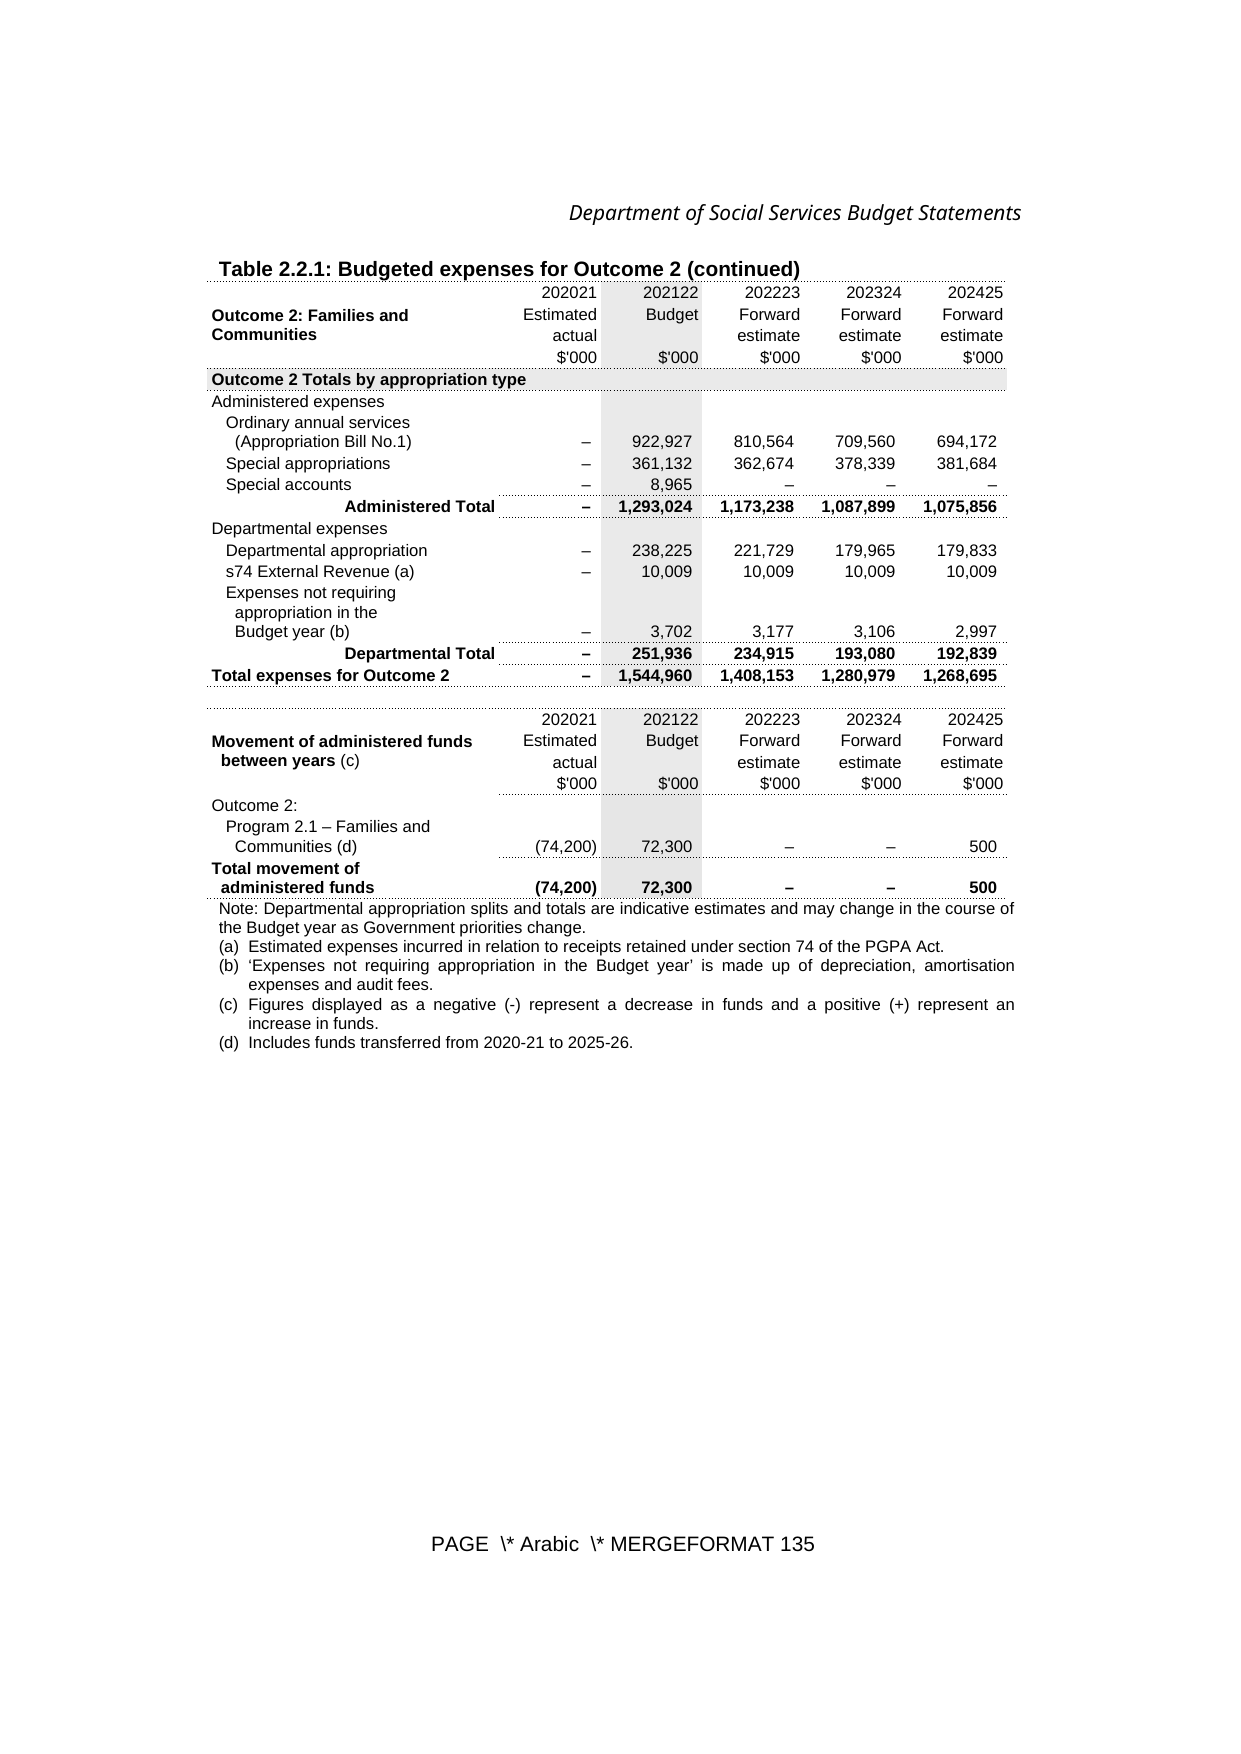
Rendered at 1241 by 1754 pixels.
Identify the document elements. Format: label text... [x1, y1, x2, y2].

list Figures displayed as a negative (-) represent a decrease in funds and a positive (+) represent an increase in funds. [218, 994, 1016, 1033]
text Note: Departmental appropriation splits and totals are indicative estimates and may change in the course of the Budget year as Government priorities change. [218, 898, 1016, 937]
list ‘Expenses not requiring appropriation in the Budget year’ is made up of depreciation, amortisation expenses and audit fees. [218, 956, 1016, 994]
subtitle Table 2.2.1: Budgeted expenses for Outcome 2 (continued) [218, 257, 1022, 281]
list Includes funds transferred from 2020-21 to 2025-26. [218, 1033, 1016, 1052]
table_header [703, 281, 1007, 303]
list Estimated expenses incurred in relation to receipts retained under section 74 of the PGPA Act. [218, 937, 1016, 956]
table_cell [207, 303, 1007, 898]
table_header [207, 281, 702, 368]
